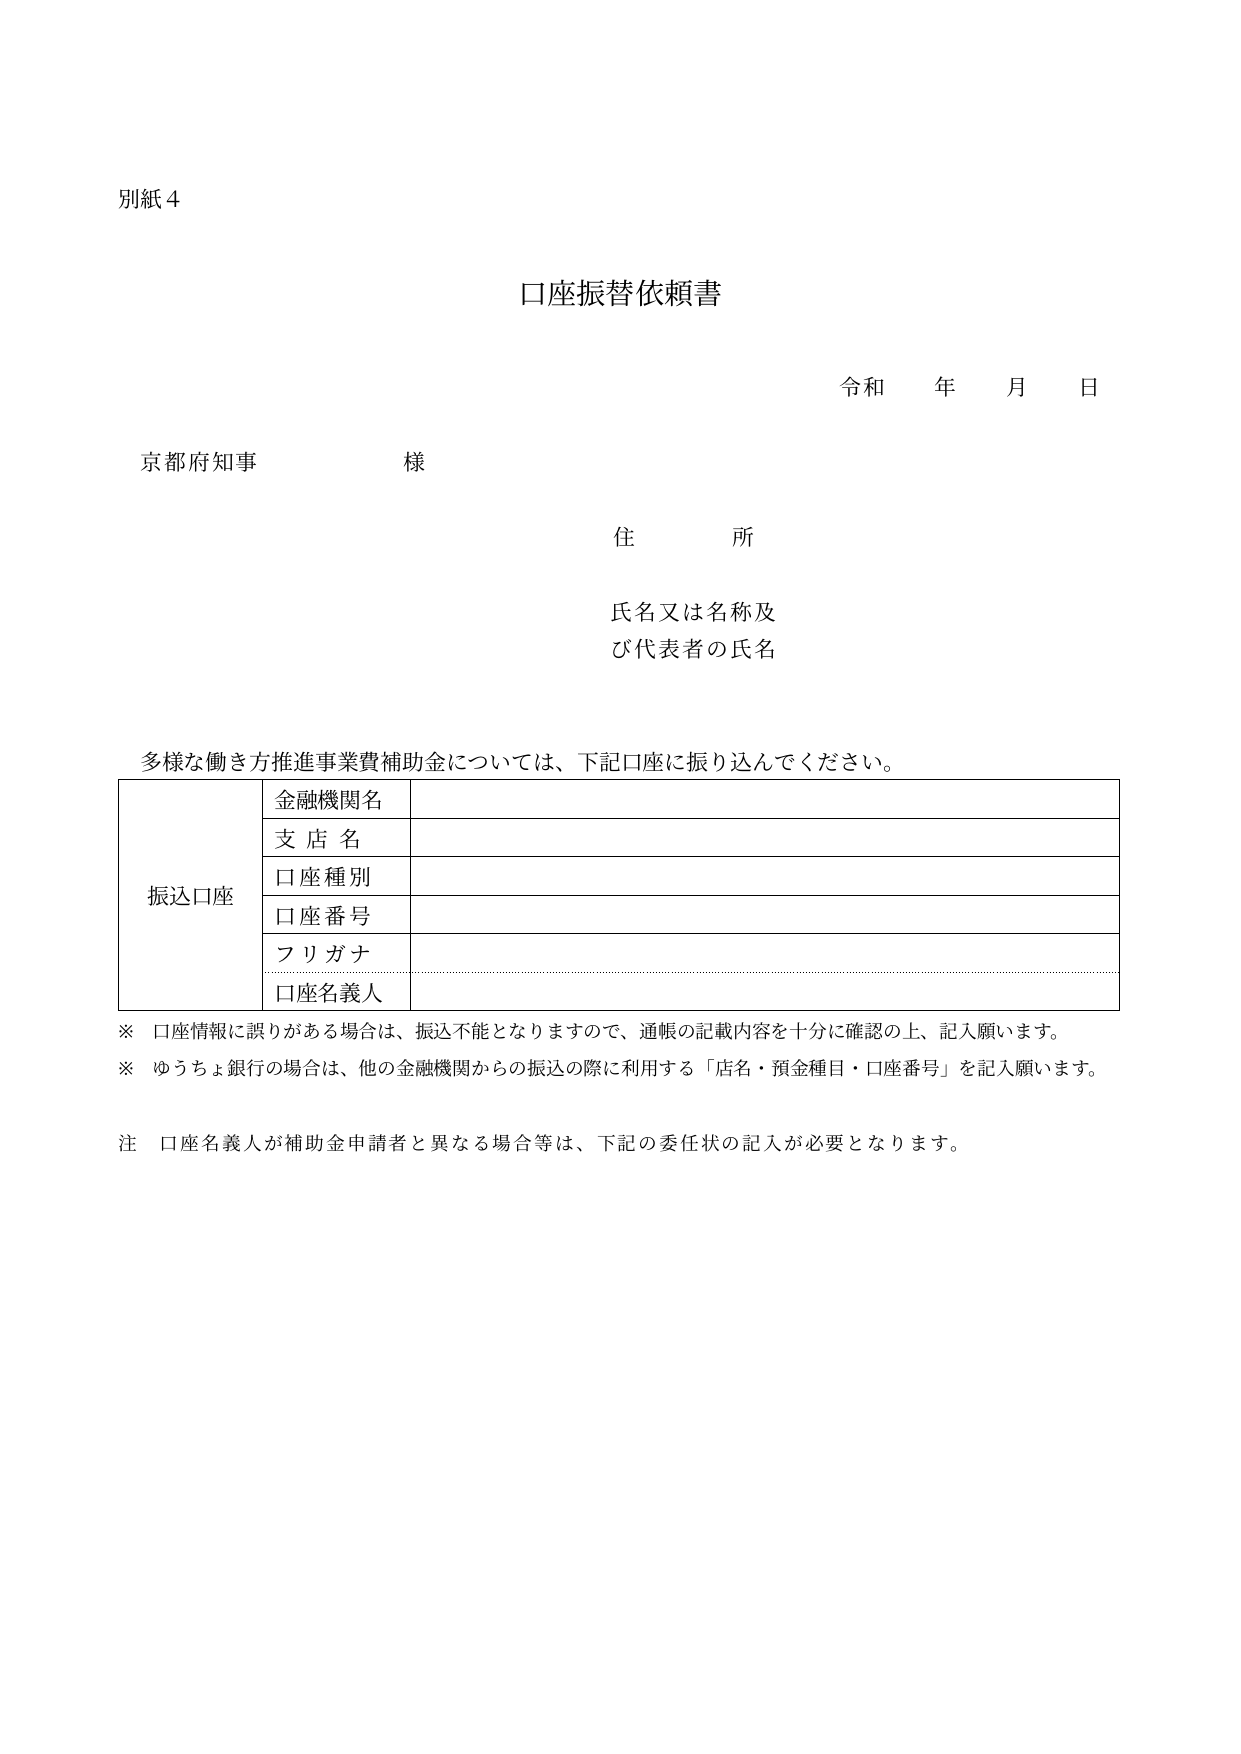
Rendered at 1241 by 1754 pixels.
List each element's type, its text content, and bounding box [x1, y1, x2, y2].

text 多様な働き方推進事業費補助金については、下記口座に振り込んでください。 [118, 742, 1122, 779]
table_header 振込口座 [119, 780, 262, 1010]
text 令和 年 月 日 [140, 367, 1100, 404]
table_cell 口座名義人 [263, 972, 410, 1010]
text 注 口座名義人が補助金申請者と異なる場合等は、下記の委任状の記入が必要となります。 [118, 1124, 1122, 1161]
text ※ 口座情報に誤りがある場合は、振込不能となりますので、通帳の記載内容を十分に確認の上、記入願います。 [118, 1011, 1122, 1049]
text 口座振替依頼書 [118, 254, 1122, 329]
table_cell 口座番号 [263, 896, 410, 933]
table_cell [411, 896, 1119, 933]
table_cell [411, 857, 1119, 895]
text 京都府知事 様 [140, 442, 1100, 479]
table_cell 支店名 [263, 819, 410, 856]
table_header 金融機関名 [263, 780, 410, 818]
table_cell [411, 972, 1119, 1010]
table_cell フリガナ [263, 934, 410, 972]
text 住 所 [118, 517, 1122, 554]
text ※ ゆうちょ銀行の場合は、他の金融機関からの振込の際に利用する「店名・預金種目・口座番号」を記入願います。 [118, 1049, 1122, 1086]
table_cell 口座種別 [263, 857, 410, 895]
text 別紙４ [118, 179, 1122, 217]
text 氏名又は名称及 [610, 592, 1122, 629]
table_cell [411, 934, 1119, 972]
text び代表者の氏名 [610, 629, 1122, 667]
table_cell [411, 819, 1119, 856]
table_header [411, 780, 1119, 818]
